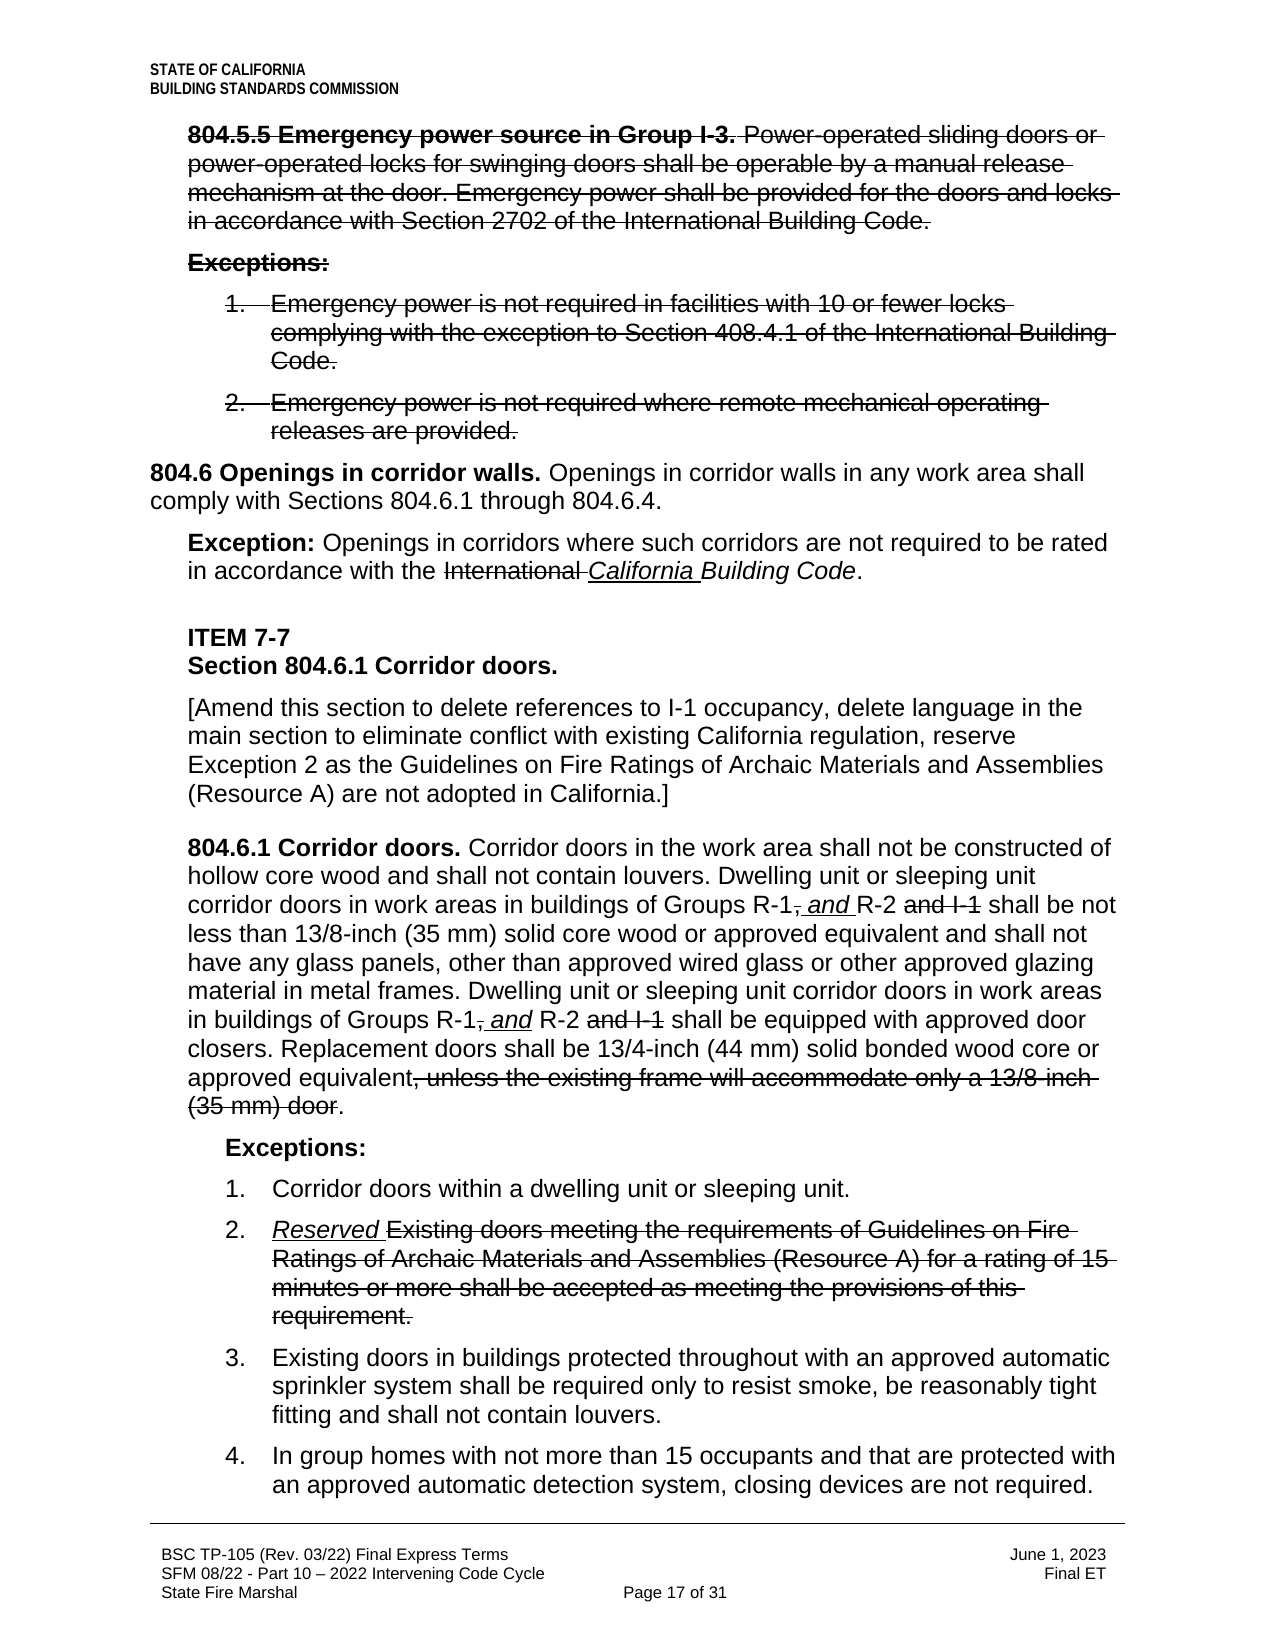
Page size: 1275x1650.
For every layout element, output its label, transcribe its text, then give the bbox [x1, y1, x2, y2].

list Emergency power is not required where remote mechanical operating releases are provided. [225, 387, 1125, 445]
text 1. Corridor doors within a dwelling unit or sleeping unit. [225, 1174, 1125, 1202]
text Exception: Openings in corridors where such corridors are not required to be rated in accordance with the International California Building Code. [187, 527, 1125, 585]
text 804.6.1 Corridor doors. Corridor doors in the work area shall not be constructed of hollow core wood and shall not contain louvers. Dwelling unit or sleeping unit corridor doors in work areas in buildings of Groups R-1, and R-2 and I-1 shall be not less than 13/8-inch (35 mm) solid core wood or approved equivalent and shall not have any glass panels, other than approved wired glass or other approved glazing material in metal frames. Dwelling unit or sleeping unit corridor doors in work areas in buildings of Groups R-1, and R-2 and I-1 shall be equipped with approved door closers. Replacement doors shall be 13/4-inch (44 mm) solid bonded wood core or approved equivalent, unless the existing frame will accommodate only a 13/8-inch (35 mm) door. [187, 832, 1125, 1120]
text Exceptions: [225, 1132, 1125, 1161]
text 4. In group homes with not more than 15 occupants and that are protected with an approved automatic detection system, closing devices are not required. [225, 1441, 1125, 1499]
text 3. Existing doors in buildings protected throughout with an approved automatic sprinkler system shall be required only to resist smoke, be reasonably tight fitting and shall not contain louvers. [225, 1342, 1125, 1429]
text 2. Reserved Existing doors meeting the requirements of Guidelines on Fire Ratings of Archaic Materials and Assemblies (Resource A) for a rating of 15 minutes or more shall be accepted as meeting the provisions of this requirement. [225, 1215, 1125, 1330]
text [Amend this section to delete references to I-1 occupancy, delete language in the main section to eliminate conflict with existing California regulation, reserve Exception 2 as the Guidelines on Fire Ratings of Archaic Materials and Assemblies (Resource A) are not adopted in California.] [187, 692, 1125, 807]
list Emergency power is not required in facilities with 10 or fewer locks complying with the exception to Section 408.4.1 of the International Building Code. [225, 289, 1125, 375]
text Exceptions: [187, 247, 1125, 276]
text 804.6 Openings in corridor walls. Openings in corridor walls in any work area shall comply with Sections 804.6.1 through 804.6.4. [150, 457, 1125, 515]
subtitle ITEM 7-7 Section 804.6.1 Corridor doors. [187, 622, 1125, 680]
text 804.5.5 Emergency power source in Group I-3. Power-operated sliding doors or power-operated locks for swinging doors shall be operable by a manual release mechanism at the door. Emergency power shall be provided for the doors and locks in accordance with Section 2702 of the International Building Code. [187, 120, 1125, 235]
